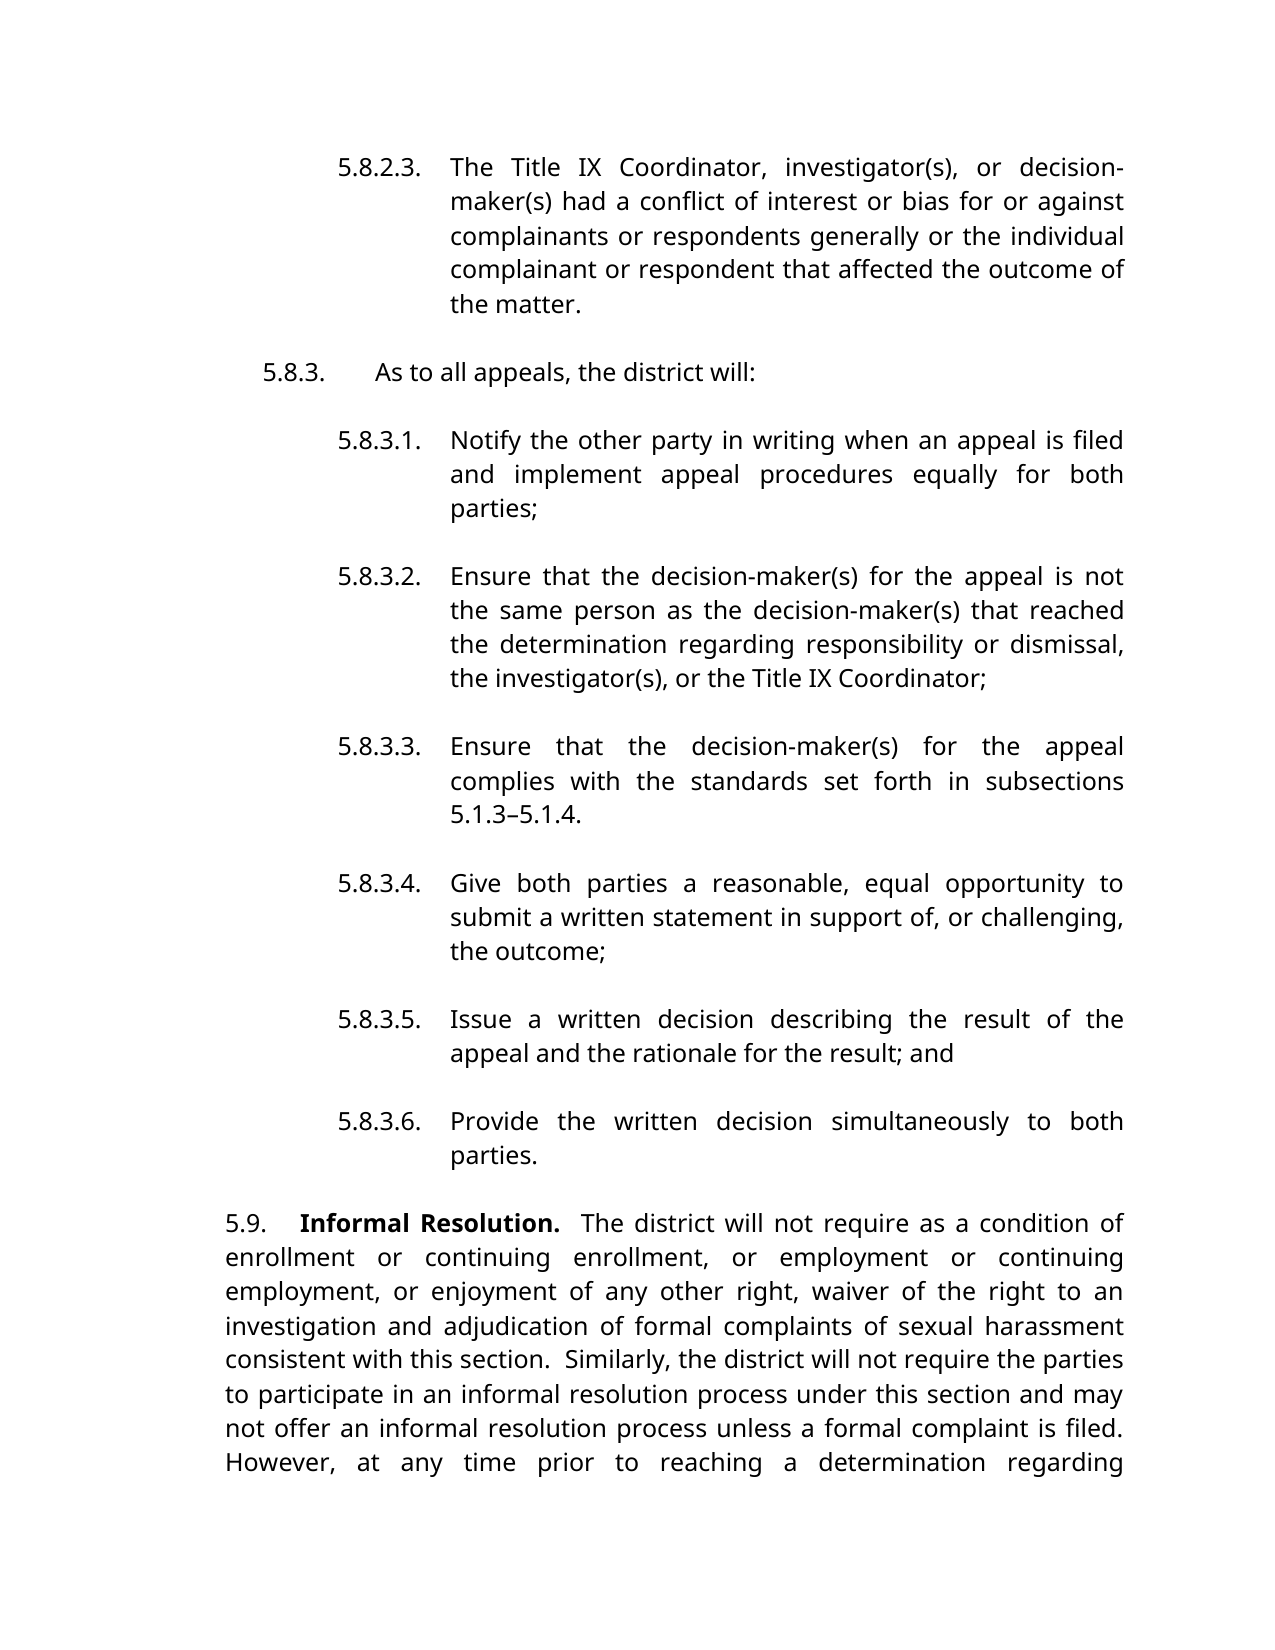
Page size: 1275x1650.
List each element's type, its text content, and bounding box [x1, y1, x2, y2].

list The Title IX Coordinator, investigator(s), or decision-maker(s) had a conflict of interest or bias for or against complainants or respondents generally or the individual complainant or respondent that affected the outcome of the matter. [337, 150, 1125, 320]
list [225, 1206, 1125, 1478]
list Ensure that the decision-maker(s) for the appeal is not the same person as the decision-maker(s) that reached the determination regarding responsibility or dismissal, the investigator(s), or the Title IX Coordinator; [337, 559, 1125, 695]
list As to all appeals, the district will: [262, 354, 1125, 388]
list Give both parties a reasonable, equal opportunity to submit a written statement in support of, or challenging, the outcome; [337, 865, 1125, 967]
list Ensure that the decision-maker(s) for the appeal complies with the standards set forth in subsections 5.1.3–5.1.4. [337, 729, 1125, 831]
list Notify the other party in writing when an appeal is filed and implement appeal procedures equally for both parties; [337, 422, 1125, 525]
list Issue a written decision describing the result of the appeal and the rationale for the result; and [337, 1002, 1125, 1070]
list Provide the written decision simultaneously to both parties. [337, 1104, 1125, 1172]
